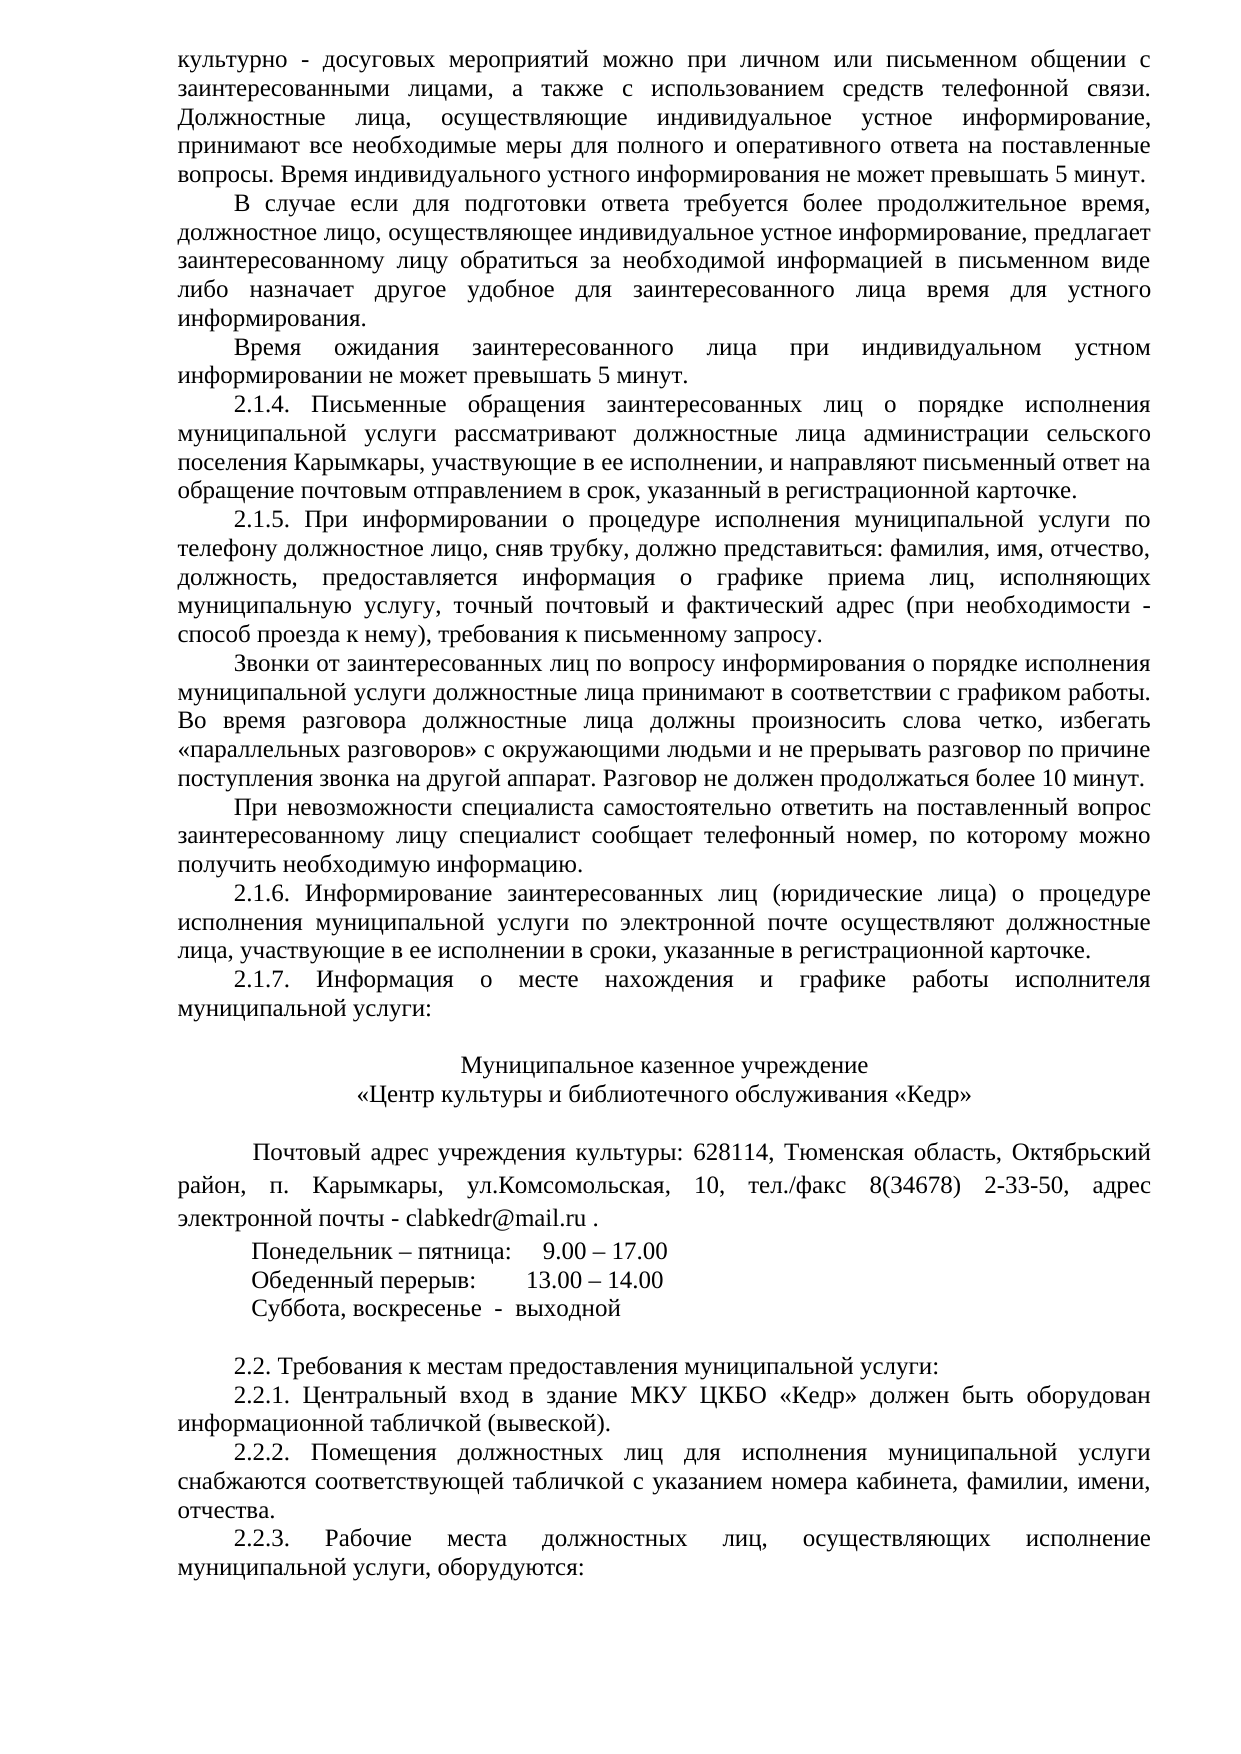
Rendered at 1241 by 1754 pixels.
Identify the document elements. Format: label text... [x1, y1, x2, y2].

text 2.1.4. Письменные обращения заинтересованных лиц о порядке исполнения муниципальной услуги рассматривают должностные лица администрации сельского поселения Карымкары, участвующие в ее исполнении, и направляют письменный ответ на обращение почтовым отправлением в срок, указанный в регистрационной карточке. [177, 389, 1152, 504]
text 2.2.1. Центральный вход в здание МКУ ЦКБО «Кедр» должен быть оборудован информационной табличкой (вывеской). [177, 1380, 1152, 1437]
text Обеденный перерыв: 13.00 – 14.00 [177, 1265, 1152, 1293]
text В случае если для подготовки ответа требуется более продолжительное время, должностное лицо, осуществляющее индивидуальное устное информирование, предлагает заинтересованному лицу обратиться за необходимой информацией в письменном виде либо назначает другое удобное для заинтересованного лица время для устного информирования. [177, 188, 1152, 332]
text Суббота, воскресенье - выходной [177, 1293, 1152, 1322]
text 2.1.7. Информация о месте нахождения и графике работы исполнителя муниципальной услуги: [177, 964, 1152, 1022]
text 2.1.6. Информирование заинтересованных лиц (юридические лица) о процедуре исполнения муниципальной услуги по электронной почте осуществляют должностные лица, участвующие в ее исполнении в сроки, указанные в регистрационной карточке. [177, 878, 1152, 964]
text 2.1.5. При информировании о процедуре исполнения муниципальной услуги по телефону должностное лицо, сняв трубку, должно представиться: фамилия, имя, отчество, должность, предоставляется информация о графике приема лиц, исполняющих муниципальную услугу, точный почтовый и фактический адрес (при необходимости - способ проезда к нему), требования к письменному запросу. [177, 504, 1152, 648]
text Муниципальное казенное учреждение [177, 1051, 1152, 1079]
text 2.2.2. Помещения должностных лиц для исполнения муниципальной услуги снабжаются соответствующей табличкой с указанием номера кабинета, фамилии, имени, отчества. [177, 1437, 1152, 1523]
text Понедельник – пятница: 9.00 – 17.00 [177, 1236, 1152, 1265]
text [177, 44, 1152, 188]
text «Центр культуры и библиотечного обслуживания «Кедр» [177, 1079, 1152, 1108]
text Время ожидания заинтересованного лица при индивидуальном устном информировании не может превышать 5 минут. [177, 332, 1152, 389]
text Почтовый адрес учреждения культуры: 628114, Тюменская область, Октябрьский район, п. Карымкары, ул.Комсомольская, 10, тел./факс 8(34678) 2-33-50, адрес электронной почты - clаbkedr@mail.ru . [177, 1137, 1152, 1232]
text Звонки от заинтересованных лиц по вопросу информирования о порядке исполнения муниципальной услуги должностные лица принимают в соответствии с графиком работы. Во время разговора должностные лица должны произносить слова четко, избегать «параллельных разговоров» с окружающими людьми и не прерывать разговор по причине поступления звонка на другой аппарат. Разговор не должен продолжаться более 10 минут. [177, 648, 1152, 792]
text 2.2. Требования к местам предоставления муниципальной услуги: [177, 1351, 1152, 1380]
text 2.2.3. Рабочие места должностных лиц, осуществляющих исполнение муниципальной услуги, оборудуются: [177, 1523, 1152, 1581]
text При невозможности специалиста самостоятельно ответить на поставленный вопрос заинтересованному лицу специалист сообщает телефонный номер, по которому можно получить необходимую информацию. [177, 792, 1152, 878]
